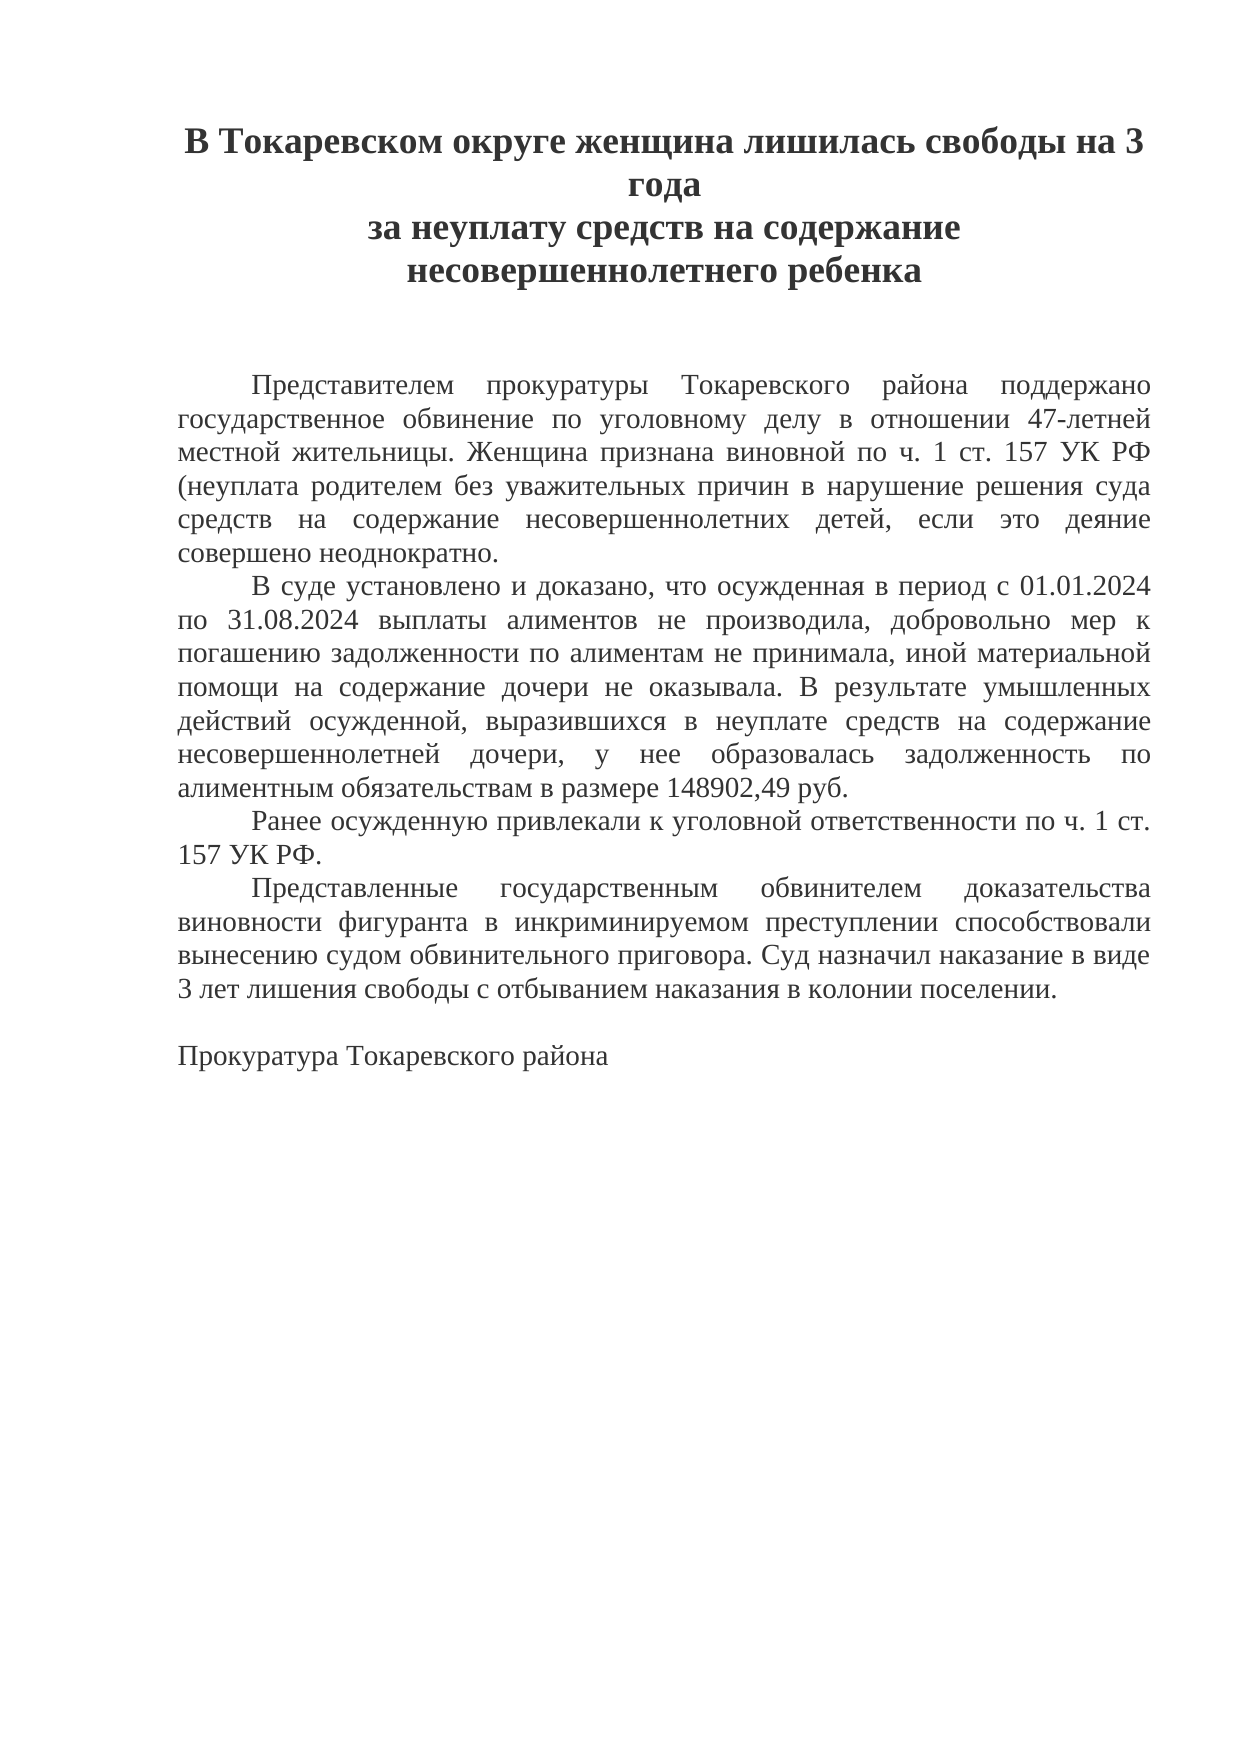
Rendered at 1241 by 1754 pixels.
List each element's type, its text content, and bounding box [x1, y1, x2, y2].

text В Токаревском округе женщина лишилась свободы на 3 года [177, 118, 1152, 204]
text за неуплату средств на содержание несовершеннолетнего ребенка [177, 204, 1152, 291]
text Представителем прокуратуры Токаревского района поддержано государственное обвинение по уголовному делу в отношении 47-летней местной жительницы. Женщина признана виновной по ч. 1 ст. 157 УК РФ (неуплата родителем без уважительных причин в нарушение решения суда средств на содержание несовершеннолетних детей, если это деяние совершено неоднократно. [177, 367, 1152, 568]
text В суде установлено и доказано, что осужденная в период с 01.01.2024 по 31.08.2024 выплаты алиментов не производила, добровольно мер к погашению задолженности по алиментам не принимала, иной материальной помощи на содержание дочери не оказывала. В результате умышленных действий осужденной, выразившихся в неуплате средств на содержание несовершеннолетней дочери, у нее образовалась задолженность по алиментным обязательствам в размере 148902,49 руб. [177, 568, 1152, 803]
text Прокуратура Токаревского района [177, 1038, 1152, 1072]
text Представленные государственным обвинителем доказательства виновности фигуранта в инкриминируемом преступлении способствовали вынесению судом обвинительного приговора. Суд назначил наказание в виде 3 лет лишения свободы с отбыванием наказания в колонии поселении. [177, 870, 1152, 1004]
text Ранее осужденную привлекали к уголовной ответственности по ч. 1 ст. 157 УК РФ. [177, 803, 1152, 870]
